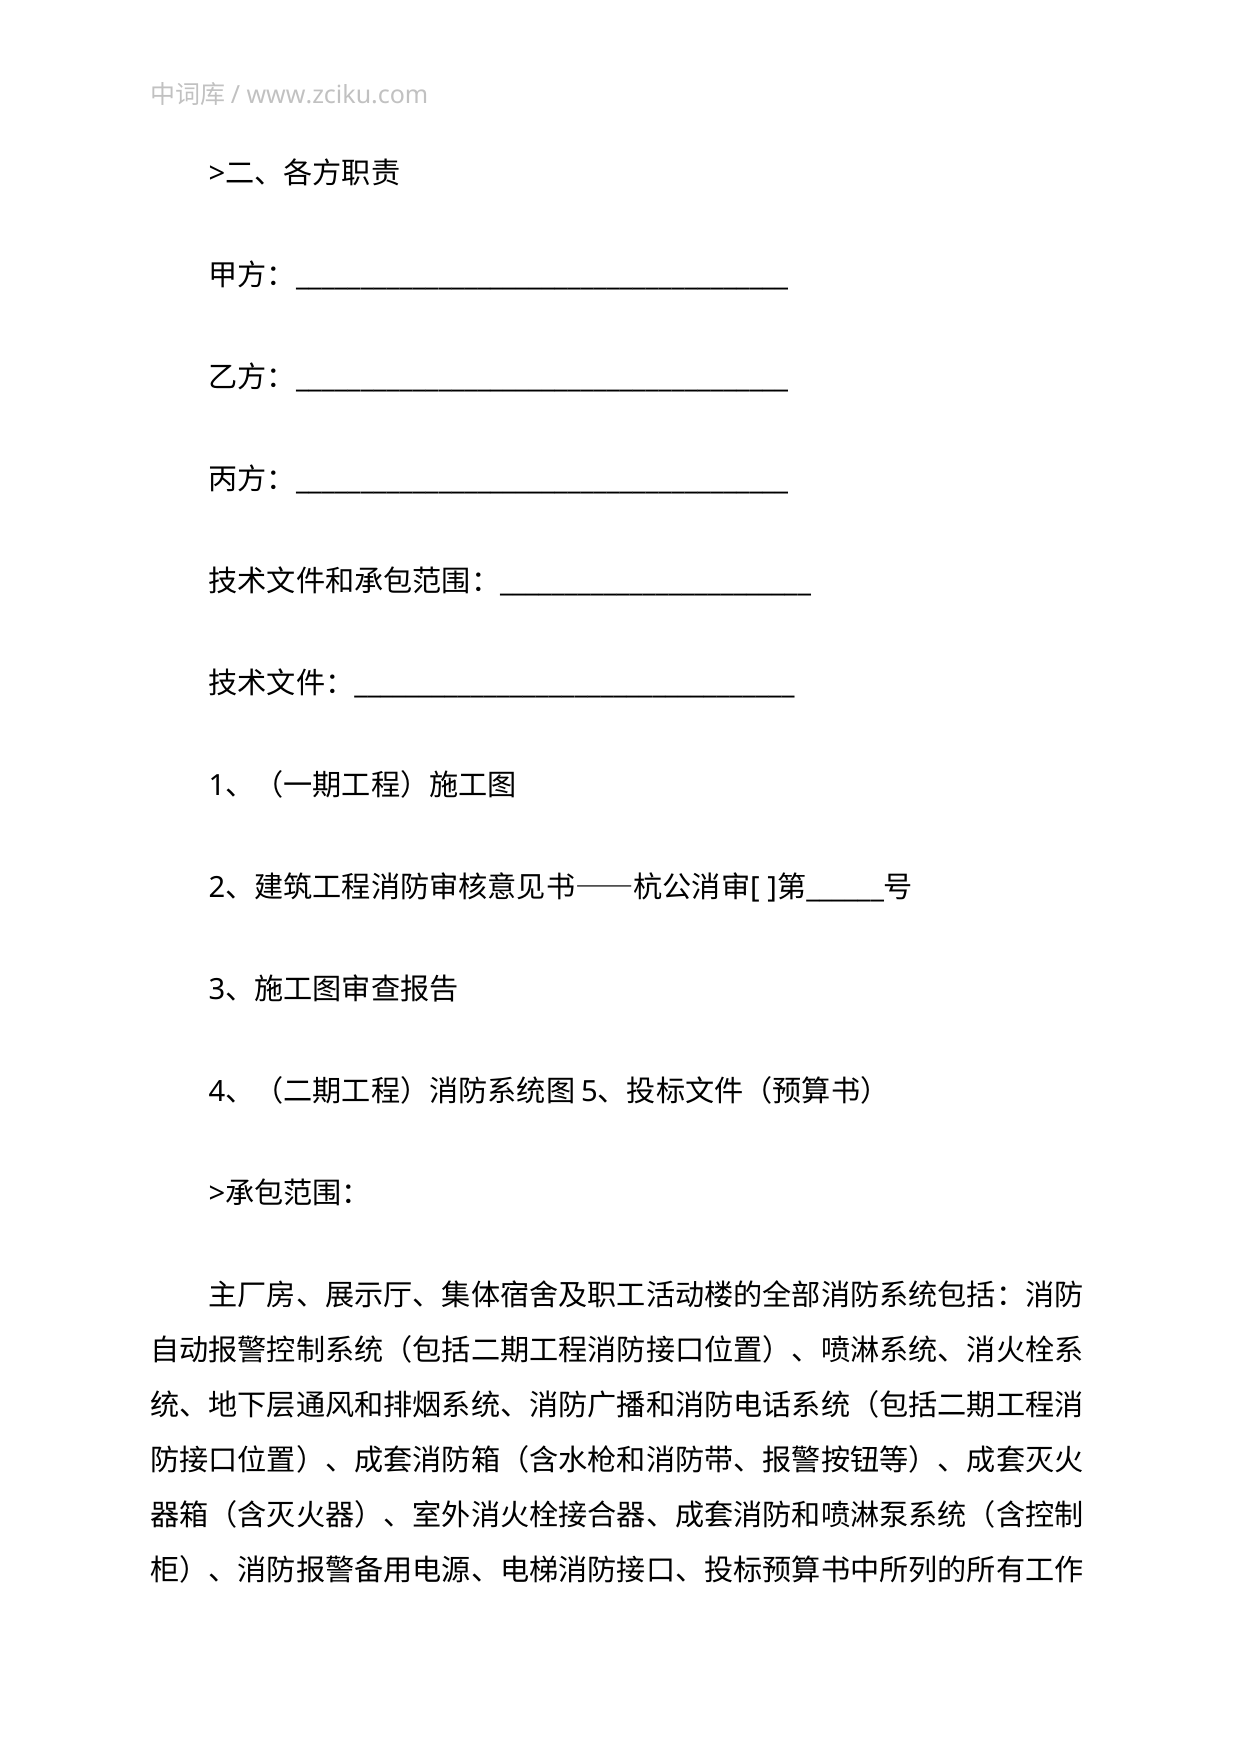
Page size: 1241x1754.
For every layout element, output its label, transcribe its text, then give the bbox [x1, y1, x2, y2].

text >二、各方职责 [150, 150, 1090, 192]
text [150, 1272, 1090, 1588]
text 4、（二期工程）消防系统图5、投标文件（预算书） [150, 1068, 1090, 1110]
text 3、施工图审查报告 [150, 966, 1090, 1008]
text >承包范围： [150, 1170, 1090, 1212]
text 技术文件和承包范围：________________________ [150, 558, 1090, 600]
text 1、（一期工程）施工图 [150, 762, 1090, 804]
text 甲方：______________________________________ [150, 252, 1090, 294]
text 技术文件：__________________________________ [150, 660, 1090, 702]
text 丙方：______________________________________ [150, 456, 1090, 498]
text 2、建筑工程消防审核意见书——杭公消审[ ]第______号 [150, 864, 1090, 906]
text 乙方：______________________________________ [150, 354, 1090, 396]
